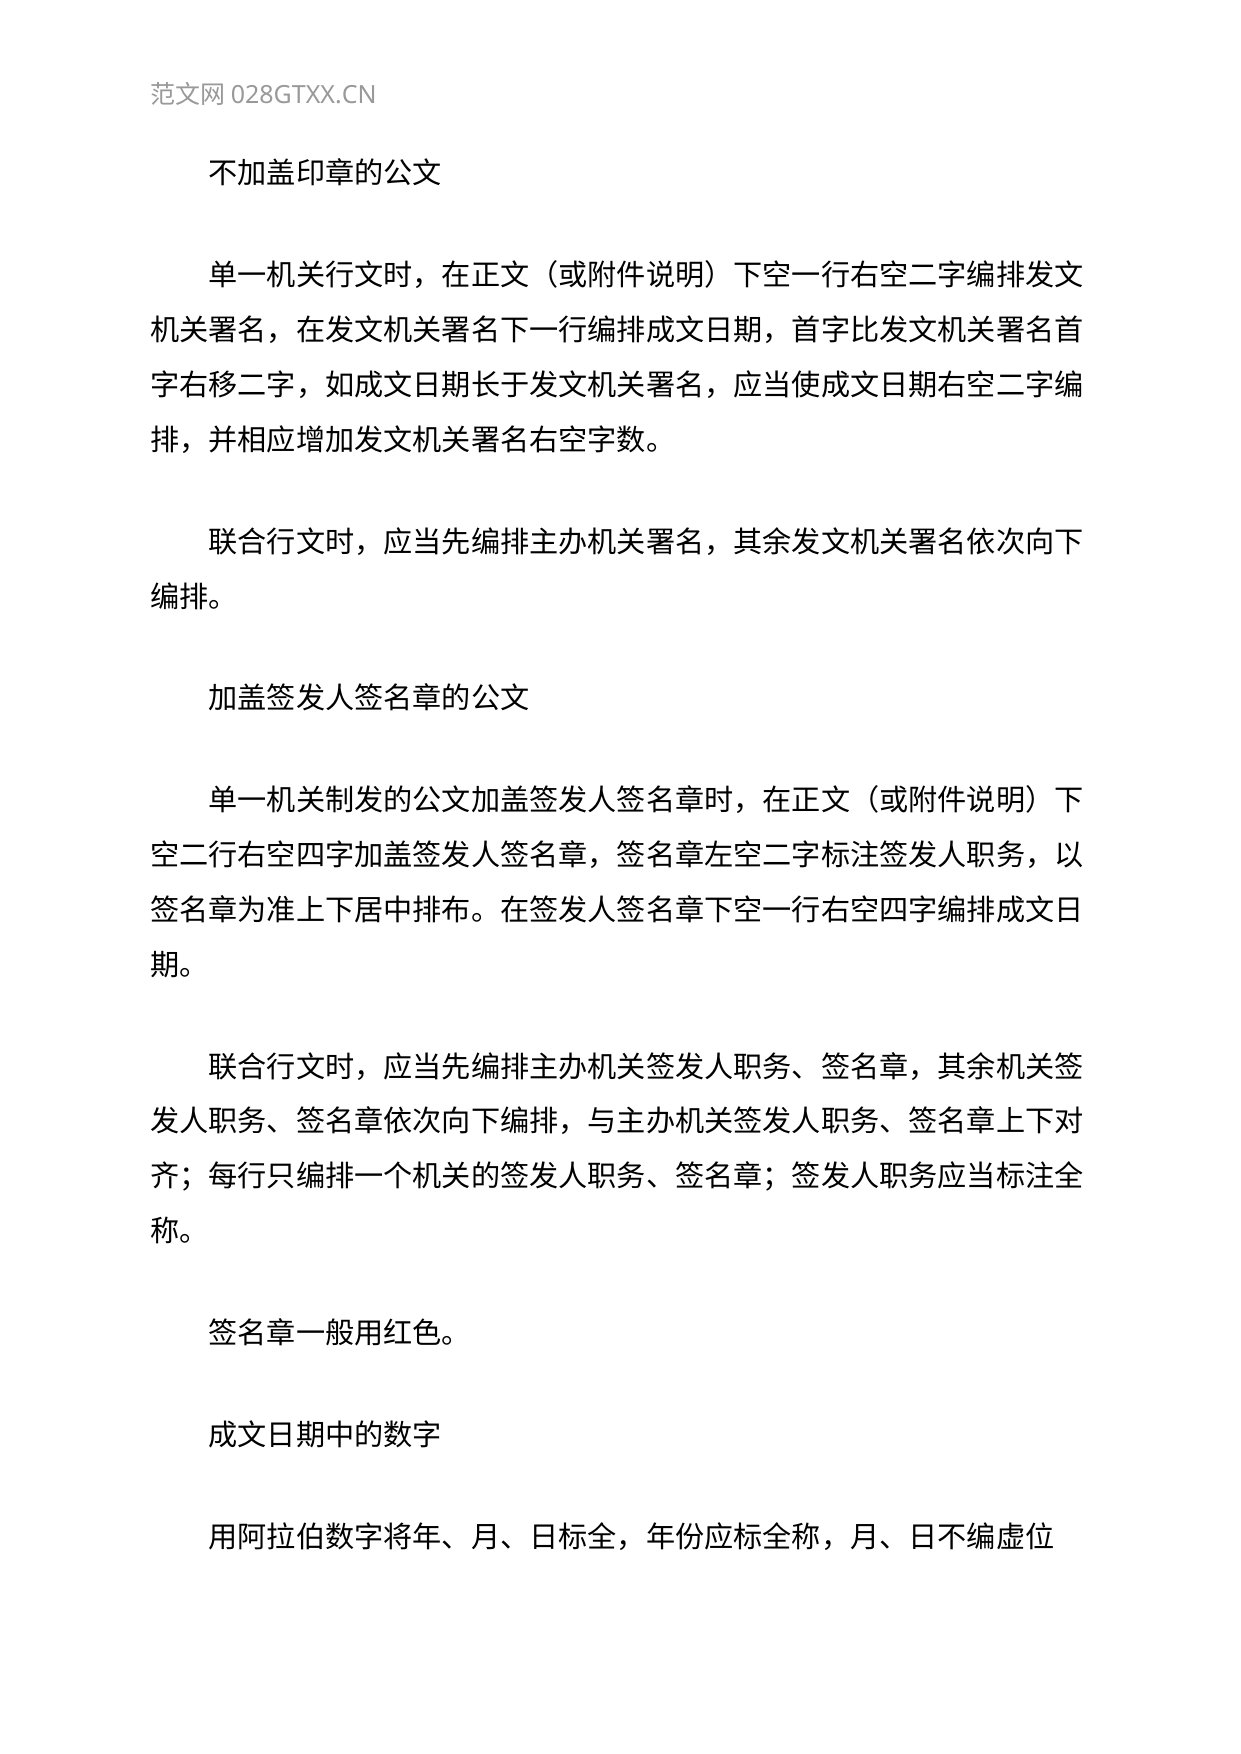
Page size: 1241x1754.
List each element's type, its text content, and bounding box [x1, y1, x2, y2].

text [150, 1513, 1090, 1555]
text 签名章一般用红色。 [150, 1309, 1090, 1352]
text 单一机关行文时，在正文（或附件说明）下空一行右空二字编排发文机关署名，在发文机关署名下一行编排成文日期，首字比发文机关署名首字右移二字，如成文日期长于发文机关署名，应当使成文日期右空二字编排，并相应增加发文机关署名右空字数。 [150, 252, 1090, 459]
text 单一机关制发的公文加盖签发人签名章时，在正文（或附件说明）下空二行右空四字加盖签发人签名章，签名章左空二字标注签发人职务，以签名章为准上下居中排布。在签发人签名章下空一行右空四字编排成文日期。 [150, 777, 1090, 984]
text 成文日期中的数字 [150, 1411, 1090, 1454]
text 联合行文时，应当先编排主办机关署名，其余发文机关署名依次向下编排。 [150, 518, 1090, 615]
text 加盖签发人签名章的公文 [150, 675, 1090, 717]
text 联合行文时，应当先编排主办机关签发人职务、签名章，其余机关签发人职务、签名章依次向下编排，与主办机关签发人职务、签名章上下对齐；每行只编排一个机关的签发人职务、签名章；签发人职务应当标注全称。 [150, 1043, 1090, 1250]
text 不加盖印章的公文 [150, 150, 1090, 192]
